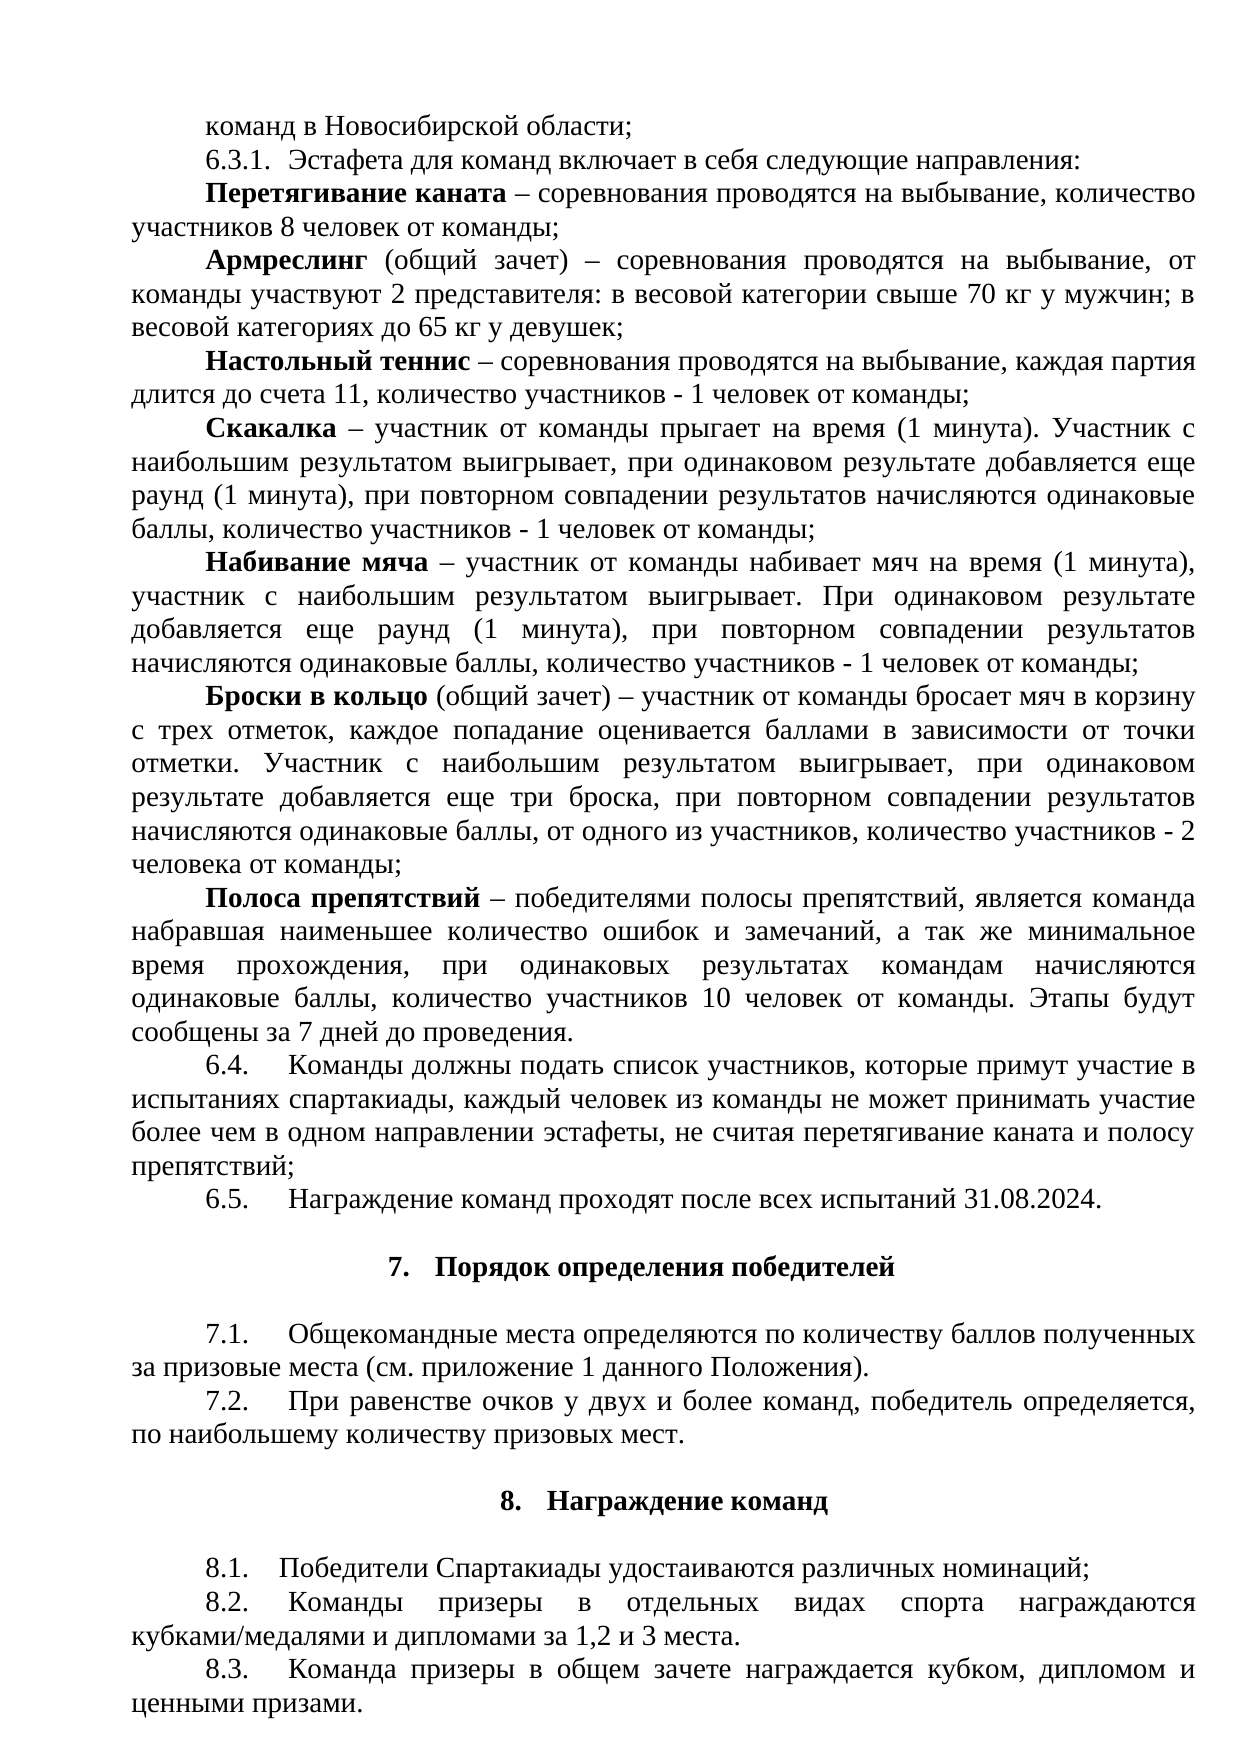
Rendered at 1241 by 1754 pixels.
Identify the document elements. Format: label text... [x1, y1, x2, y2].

list При равенстве очков у двух и более команд, победитель определяется, по наибольшему количеству призовых мест. [131, 1383, 1196, 1450]
text Армреслинг (общий зачет) – соревнования проводятся на выбывание, от команды участвуют 2 представителя: в весовой категории свыше 70 кг у мужчин; в весовой категориях до 65 кг у девушек; [131, 242, 1196, 343]
list Награждение команд проходят после всех испытаний 31.08.2024. [131, 1182, 1196, 1215]
list Общекомандные места определяются по количеству баллов полученных за призовые места (см. приложение 1 данного Положения). [131, 1316, 1196, 1383]
text Броски в кольцо (общий зачет) – участник от команды бросает мяч в корзину с трех отметок, каждое попадание оценивается баллами в зависимости от точки отметки. Участник с наибольшим результатом выигрывает, при одинаковом результате добавляется еще три броска, при повторном совпадении результатов начисляются одинаковые баллы, от одного из участников, количество участников - 2 человека от команды; [131, 678, 1196, 880]
text Скакалка – участник от команды прыгает на время (1 минута). Участник с наибольшим результатом выигрывает, при одинаковом результате добавляется еще раунд (1 минута), при повторном совпадении результатов начисляются одинаковые баллы, количество участников - 1 человек от команды; [131, 410, 1196, 544]
list Победители Спартакиады удостаиваются различных номинаций; [131, 1551, 1196, 1584]
list Команда призеры в общем зачете награждается кубком, дипломом и ценными призами. [131, 1651, 1196, 1718]
list Награждение команд [131, 1483, 1196, 1517]
list Эстафета для команд включает в себя следующие направления: [131, 142, 1196, 175]
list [205, 108, 1196, 142]
text Настольный теннис – соревнования проводятся на выбывание, каждая партия длится до счета 11, количество участников - 1 человек от команды; [131, 343, 1196, 410]
text Набивание мяча – участник от команды набивает мяч на время (1 минута), участник с наибольшим результатом выигрывает. При одинаковом результате добавляется еще раунд (1 минута), при повторном совпадении результатов начисляются одинаковые баллы, количество участников - 1 человек от команды; [131, 544, 1196, 678]
list Порядок определения победителей [131, 1249, 1152, 1282]
list Команды должны подать список участников, которые примут участие в испытаниях спартакиады, каждый человек из команды не может принимать участие более чем в одном направлении эстафеты, не считая перетягивание каната и полосу препятствий; [131, 1047, 1196, 1182]
list Команды призеры в отдельных видах спорта награждаются кубками/медалями и дипломами за 1,2 и 3 места. [131, 1584, 1196, 1651]
text Полоса препятствий – победителями полосы препятствий, является команда набравшая наименьшее количество ошибок и замечаний, а так же минимальное время прохождения, при одинаковых результатах командам начисляются одинаковые баллы, количество участников 10 человек от команды. Этапы будут сообщены за 7 дней до проведения. [131, 880, 1196, 1047]
text Перетягивание каната – соревнования проводятся на выбывание, количество участников 8 человек от команды; [131, 175, 1196, 242]
